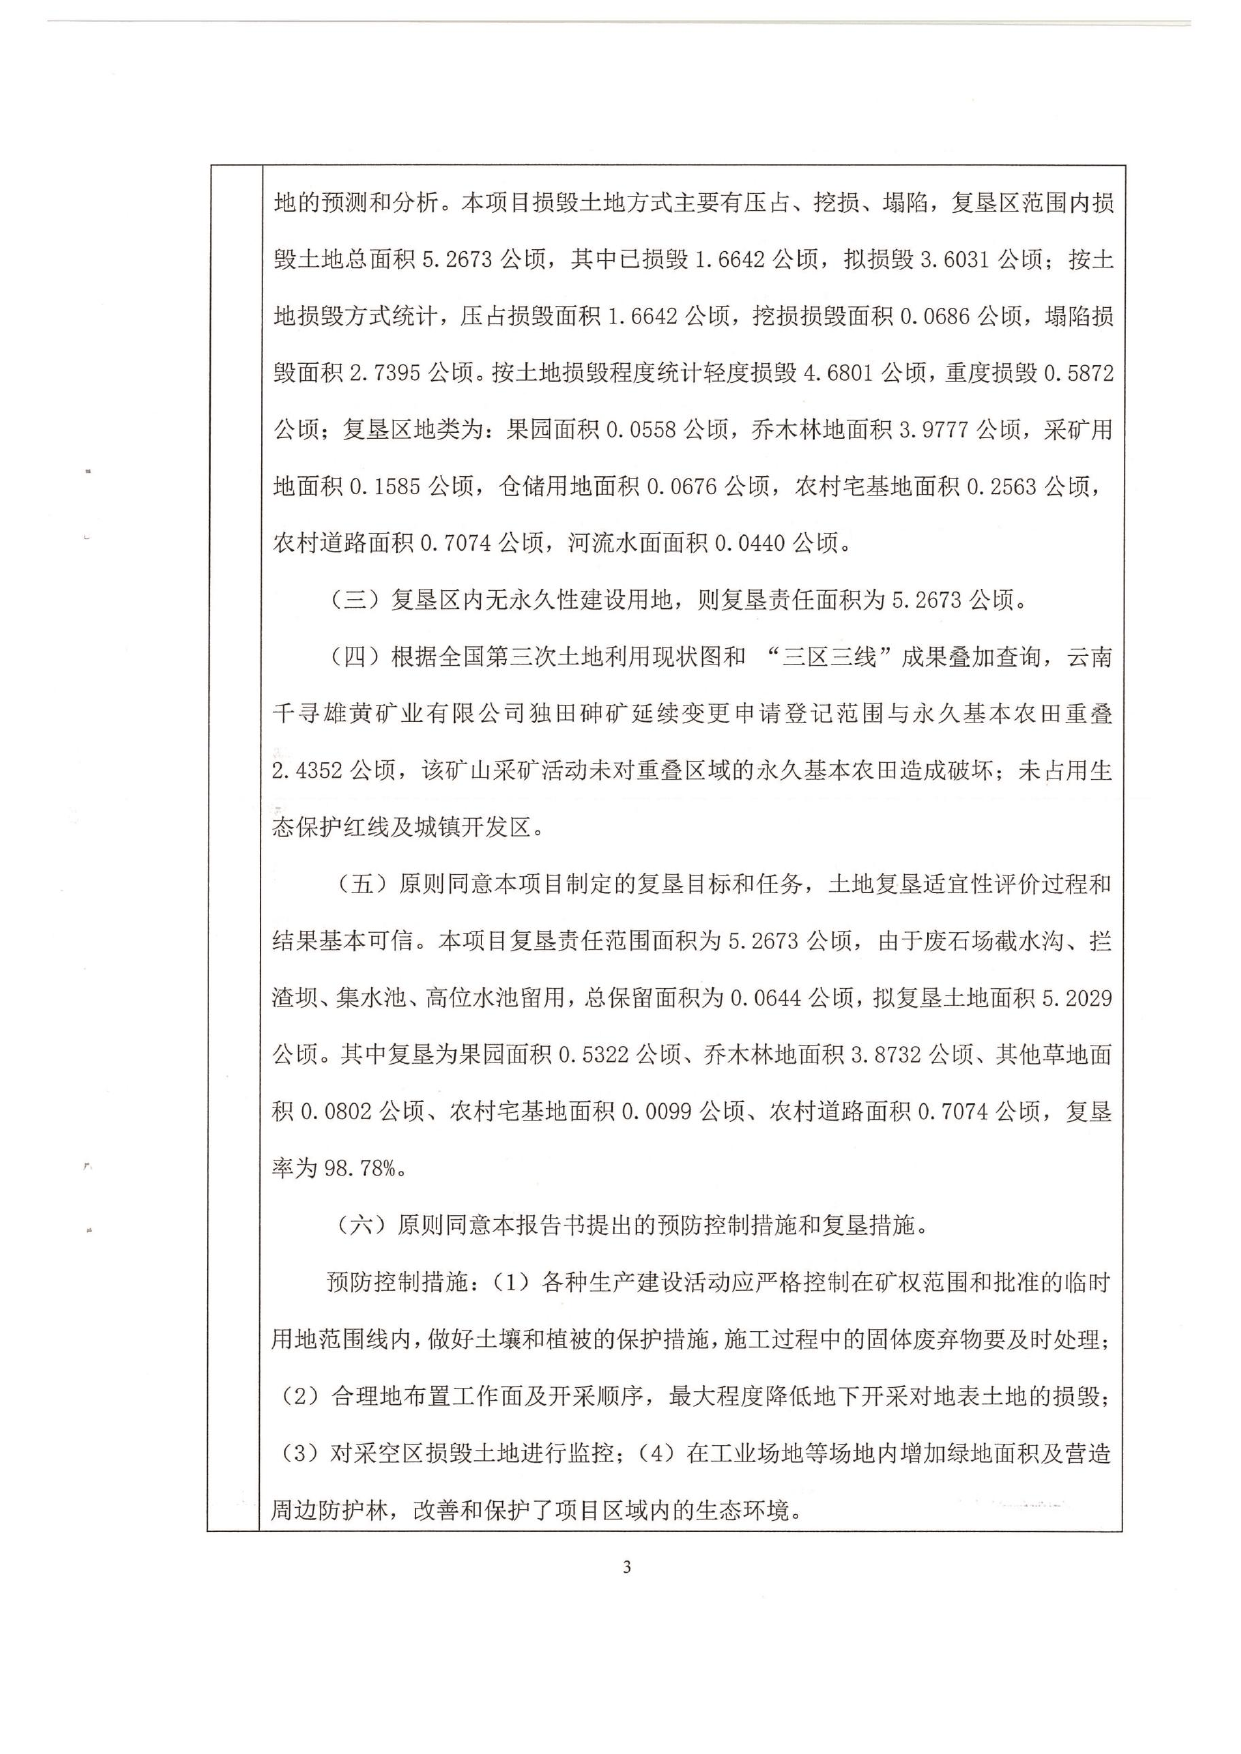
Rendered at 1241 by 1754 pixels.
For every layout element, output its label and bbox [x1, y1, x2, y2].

picture [37, 10, 1202, 1657]
